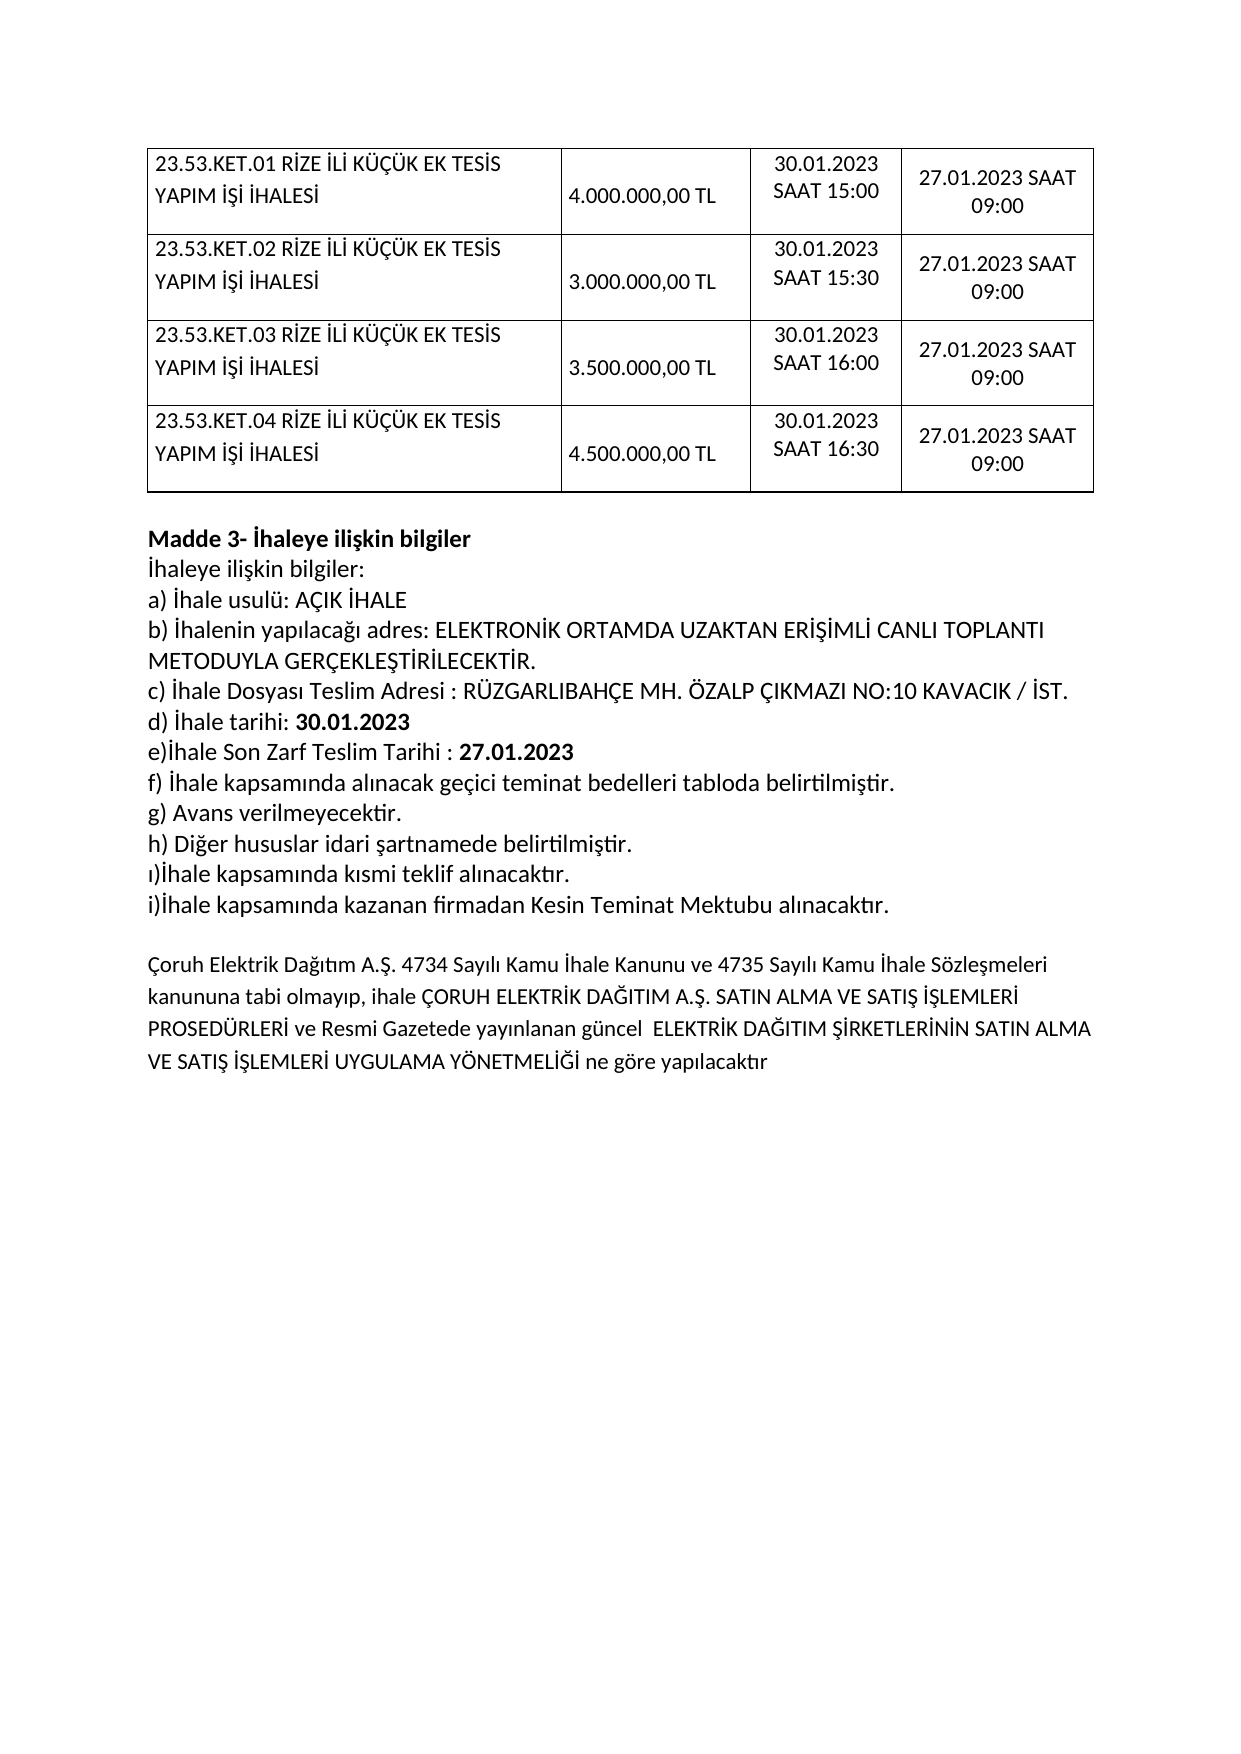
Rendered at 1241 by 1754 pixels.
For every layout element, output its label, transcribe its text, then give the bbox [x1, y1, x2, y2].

text Madde 3- İhaleye ilişkin bilgiler [148, 523, 1093, 553]
table_cell 3.500.000,00 TL [562, 321, 750, 405]
table_cell 27.01.2023 SAAT 09:00 [902, 406, 1093, 491]
table_cell 23.53.KET.03 RİZE İLİ KÜÇÜK EK TESİS YAPIM İŞİ İHALESİ [148, 321, 561, 405]
text i)İhale kapsamında kazanan firmadan Kesin Teminat Mektubu alınacaktır. [148, 889, 1093, 920]
text h) Diğer hususlar idari şartnamede belirtilmiştir. [148, 828, 1093, 859]
text ı)İhale kapsamında kısmi teklif alınacaktır. [148, 859, 1093, 889]
text İhaleye ilişkin bilgiler: [148, 553, 1093, 584]
text a) İhale usulü: AÇIK İHALE [148, 584, 1093, 614]
text f) İhale kapsamında alınacak geçici teminat bedelleri tabloda belirtilmiştir. [148, 767, 1093, 798]
table_cell 3.000.000,00 TL [562, 235, 750, 319]
table_cell 30.01.2023 SAAT 15:00 [751, 149, 901, 233]
table_cell 30.01.2023 SAAT 16:00 [751, 321, 901, 405]
text c) İhale Dosyası Teslim Adresi : RÜZGARLIBAHÇE MH. ÖZALP ÇIKMAZI NO:10 KAVACIK / İST. [148, 676, 1093, 706]
table_cell 30.01.2023 SAAT 15:30 [751, 235, 901, 319]
table_cell 4.500.000,00 TL [562, 406, 750, 491]
text b) İhalenin yapılacağı adres: ELEKTRONİK ORTAMDA UZAKTAN ERİŞİMLİ CANLI TOPLANTI METODUYLA GERÇEKLEŞTİRİLECEKTİR. [148, 614, 1093, 676]
table_cell 23.53.KET.01 RİZE İLİ KÜÇÜK EK TESİS YAPIM İŞİ İHALESİ [148, 149, 561, 233]
table_cell 23.53.KET.04 RİZE İLİ KÜÇÜK EK TESİS YAPIM İŞİ İHALESİ [148, 406, 561, 491]
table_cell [902, 149, 1093, 233]
table_cell 27.01.2023 SAAT 09:00 [902, 235, 1093, 319]
text Çoruh Elektrik Dağıtım A.Ş. 4734 Sayılı Kamu İhale Kanunu ve 4735 Sayılı Kamu İhale Sözleşmeleri kanununa tabi olmayıp, ihale ÇORUH ELEKTRİK DAĞITIM A.Ş. SATIN ALMA VE SATIŞ İŞLEMLERİ PROSEDÜRLERİ ve Resmi Gazetede yayınlanan güncel ELEKTRİK DAĞITIM ŞİRKETLERİNİN SATIN ALMA VE SATIŞ İŞLEMLERİ UYGULAMA YÖNETMELİĞİ ne göre yapılacaktır [148, 950, 1093, 1075]
table_cell 4.000.000,00 TL [562, 149, 750, 233]
text d) İhale tarihi: 30.01.2023 [148, 706, 1093, 737]
table_cell 27.01.2023 SAAT 09:00 [902, 321, 1093, 405]
text g) Avans verilmeyecektir. [148, 798, 1093, 828]
table_cell 23.53.KET.02 RİZE İLİ KÜÇÜK EK TESİS YAPIM İŞİ İHALESİ [148, 235, 561, 319]
table_cell 30.01.2023 SAAT 16:30 [751, 406, 901, 491]
text e)İhale Son Zarf Teslim Tarihi : 27.01.2023 [148, 737, 1093, 767]
